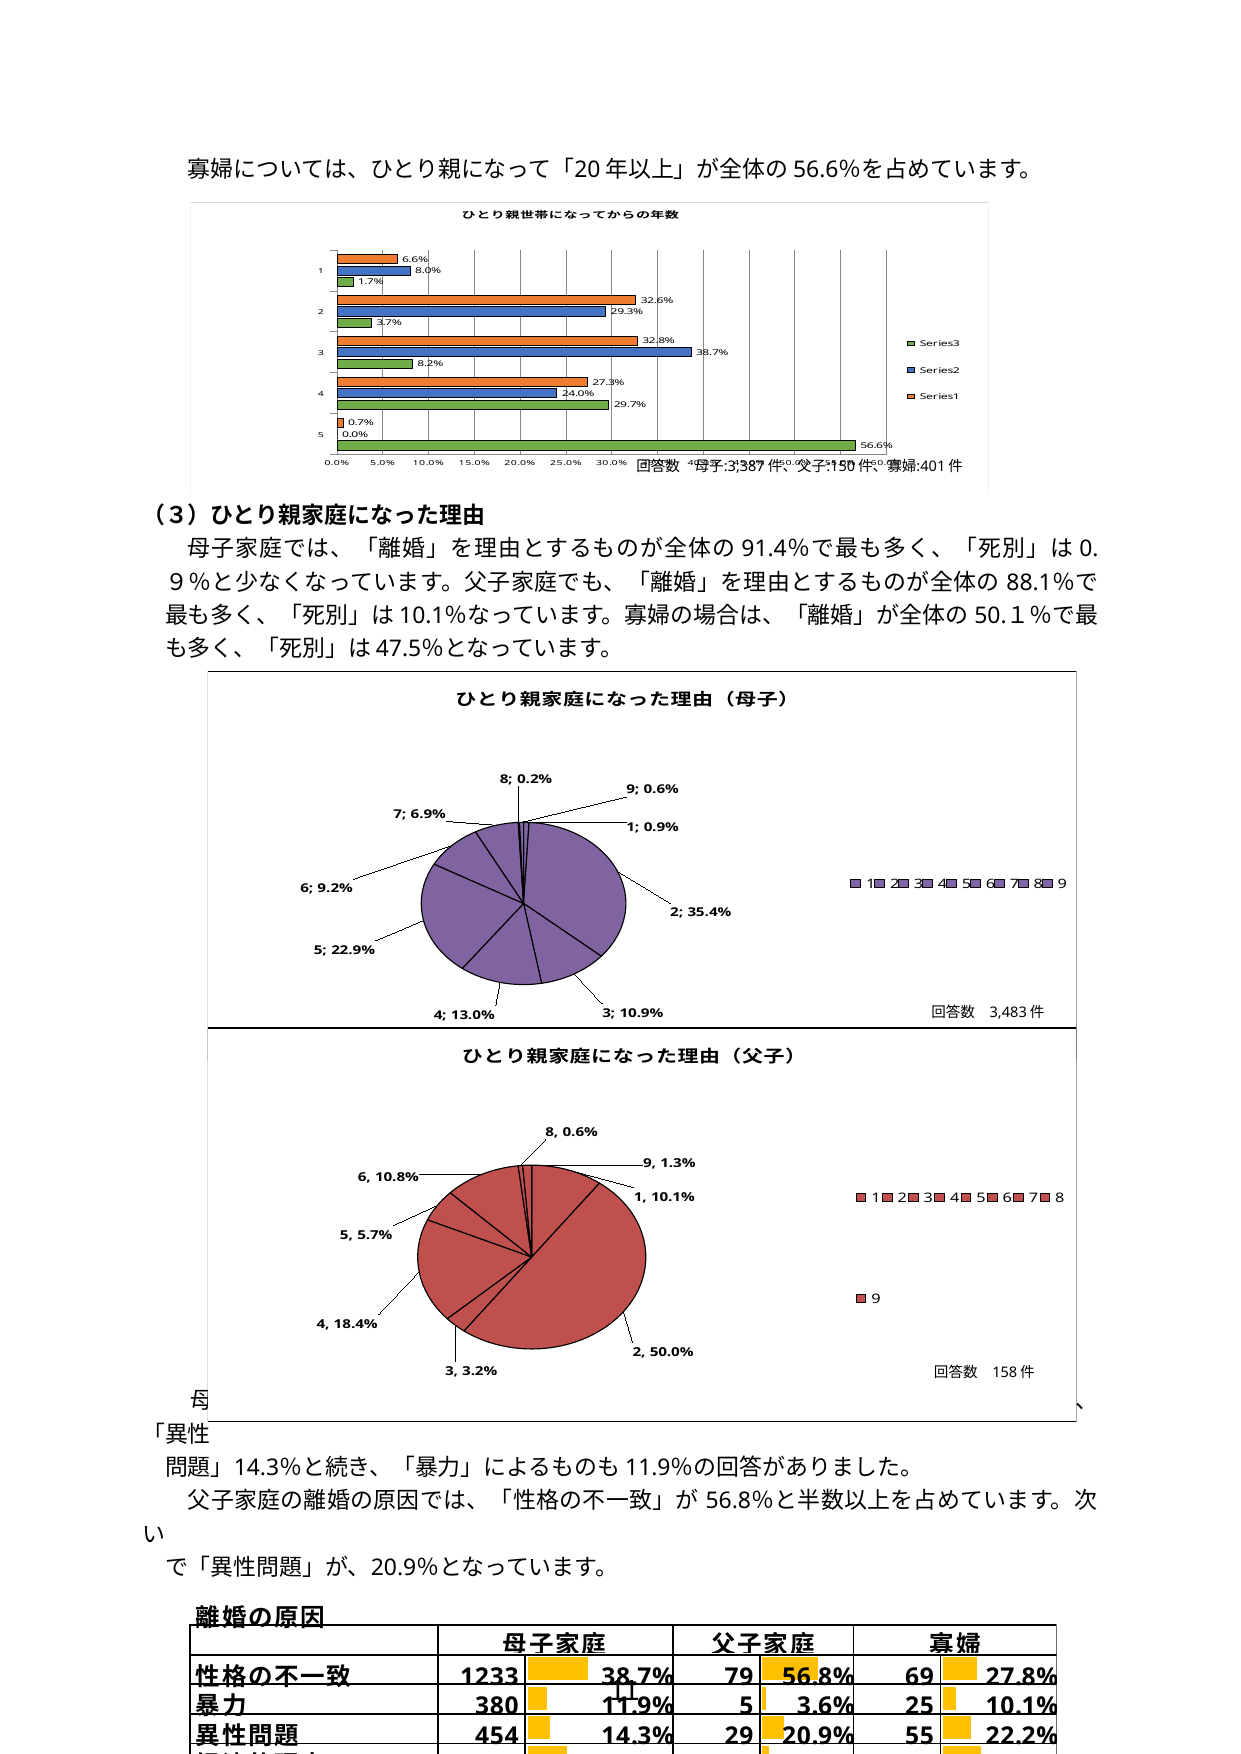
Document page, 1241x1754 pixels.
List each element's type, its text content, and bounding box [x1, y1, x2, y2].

text 母子家庭の離婚の原因をみると、「性格の不一致」38.7％、「経済的理由」25.0％、「異性 [142, 1382, 1098, 1449]
text 問題」14.3％と続き、「暴力」によるものも11.9％の回答がありました。 [142, 1449, 1098, 1482]
text で「異性問題」が、20.9％となっています。 [142, 1549, 1098, 1582]
text （３）ひとり親家庭になった理由 [142, 497, 1098, 530]
text 母子家庭では、「離婚」を理由とするものが全体の91.4％で最も多く、「死別」は0.９％と少なくなっています。父子家庭でも、「離婚」を理由とするものが全体の88.1％で最も多く、「死別」は10.1％なっています。寡婦の場合は、「離婚」が全体の50.１％で最も多く、「死別」は47.5％となっています。 [165, 530, 1098, 663]
text 寡婦については、ひとり親になって「20年以上」が全体の56.6％を占めています。 [165, 151, 1098, 184]
text 父子家庭の離婚の原因では、「性格の不一致」が56.8％と半数以上を占めています。次い [142, 1482, 1098, 1549]
